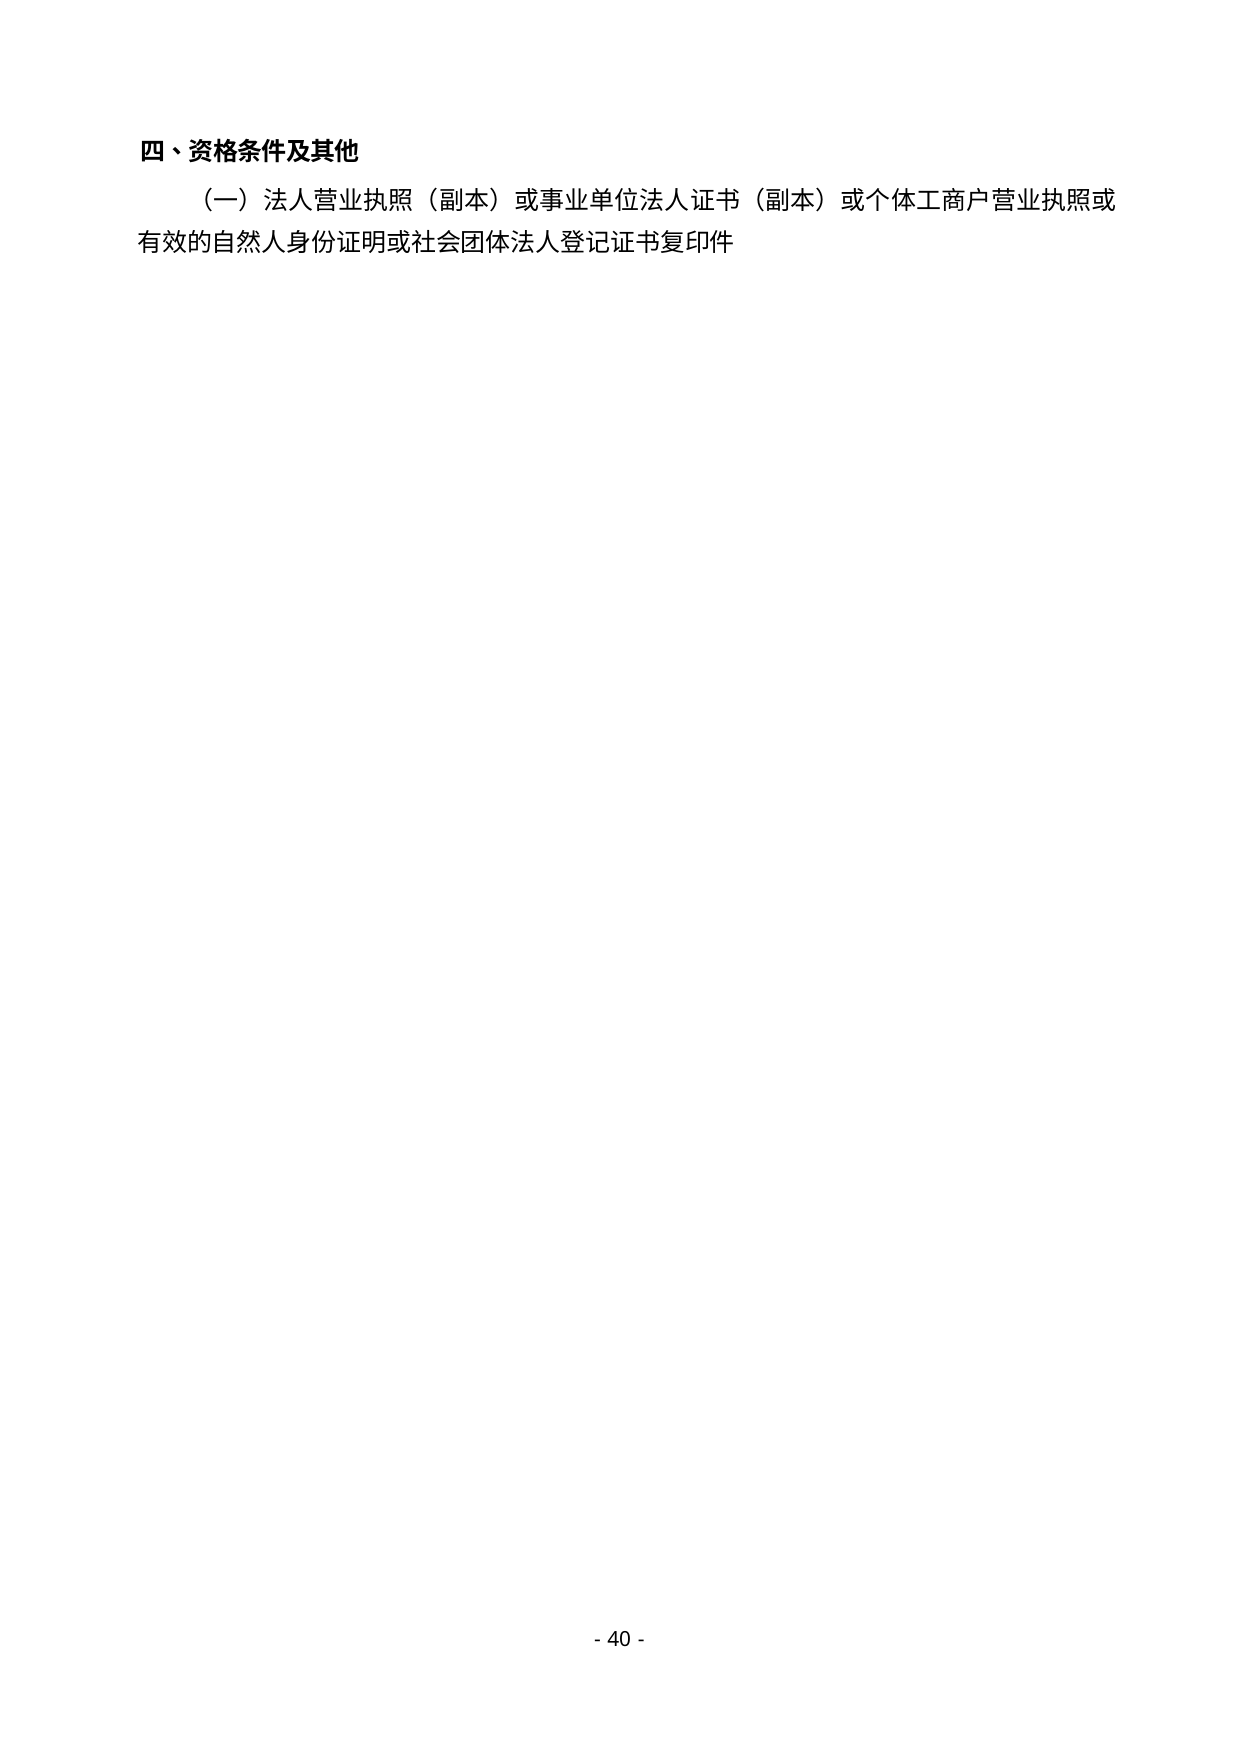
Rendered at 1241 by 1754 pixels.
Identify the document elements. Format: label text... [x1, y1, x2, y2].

text 四、资格条件及其他 [140, 135, 1116, 166]
text （一）法人营业执照（副本）或事业单位法人证书（副本）或个体工商户营业执照或 有效的自然人身份证明或社会团体法人登记证书复印件 [137, 183, 1116, 258]
